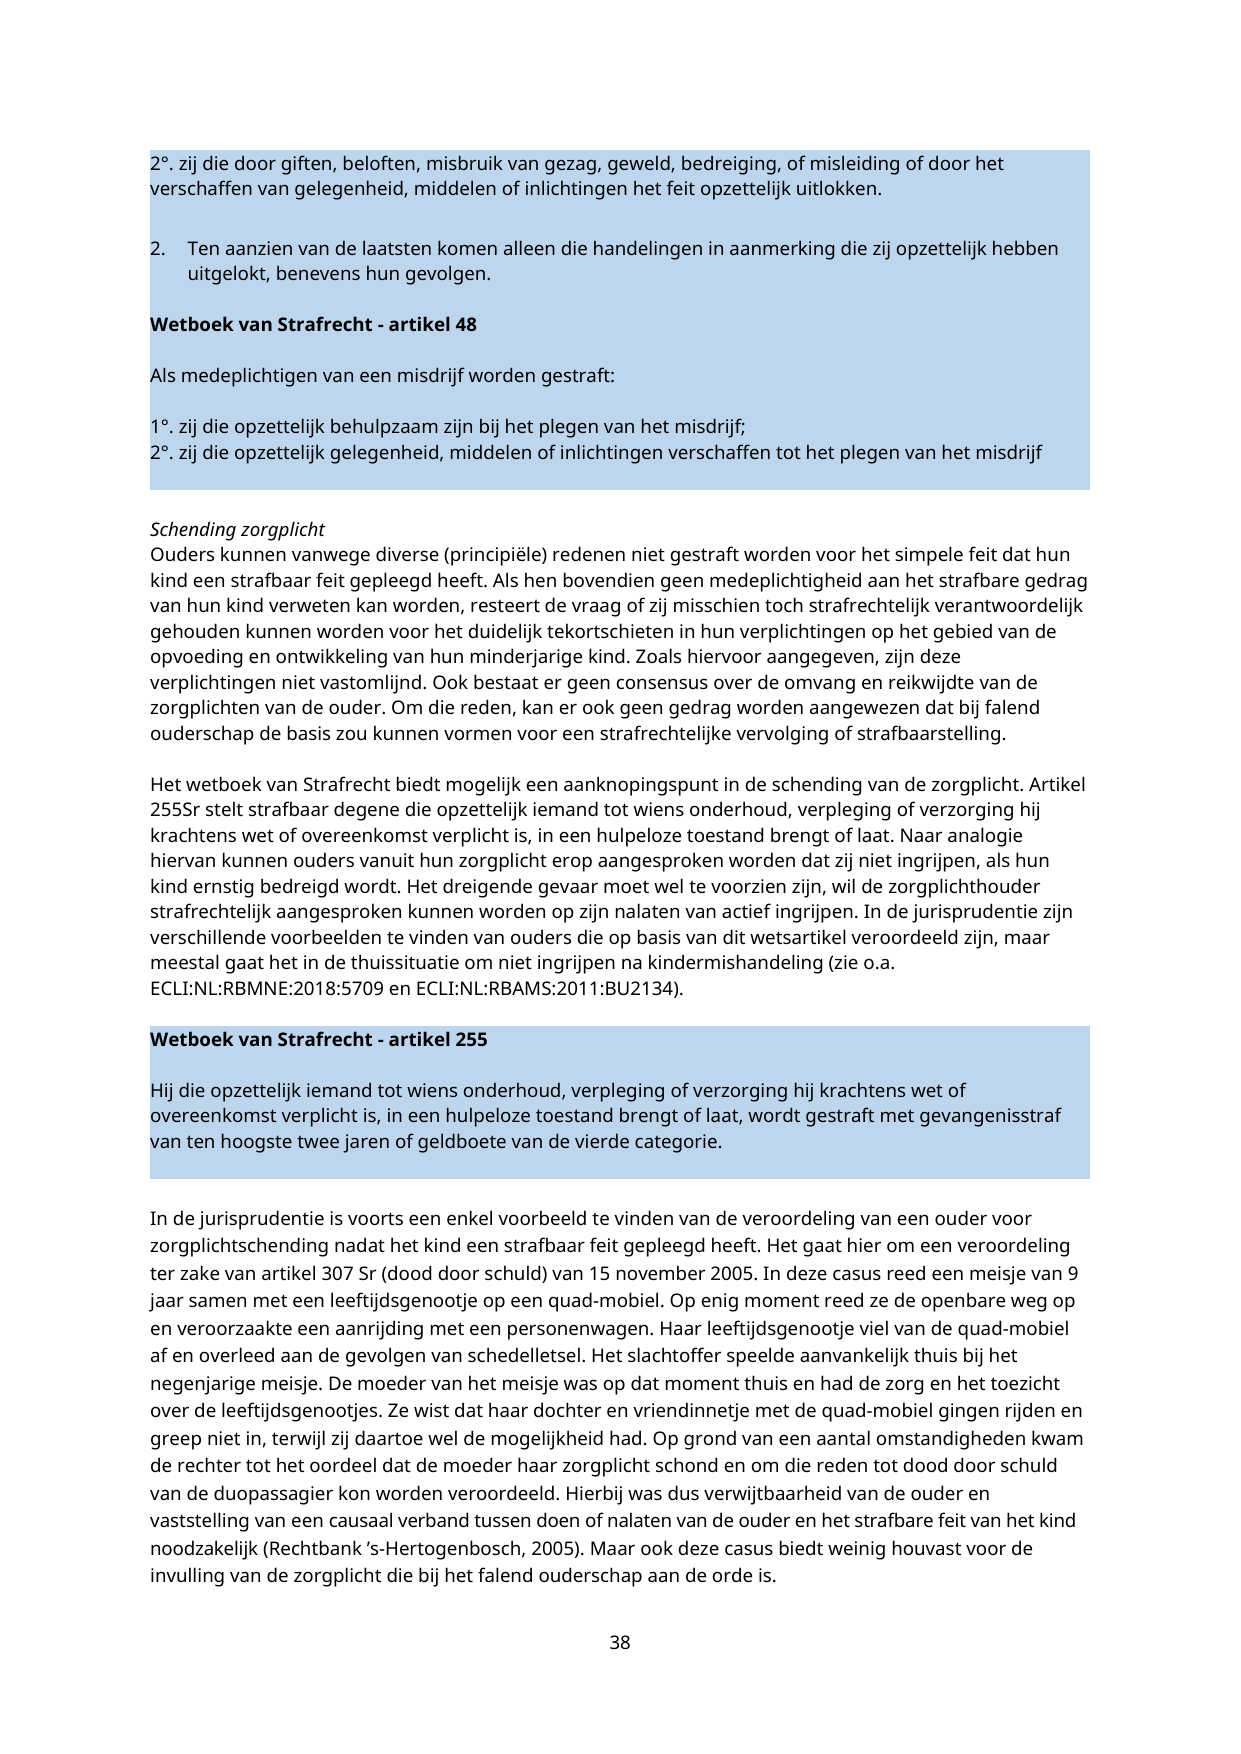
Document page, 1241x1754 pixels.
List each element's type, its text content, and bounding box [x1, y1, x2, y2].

text Schending zorgplicht [150, 516, 1090, 541]
text 1°. zij die opzettelijk behulpzaam zijn bij het plegen van het misdrijf; [150, 414, 1090, 439]
text In de jurisprudentie is voorts een enkel voorbeeld te vinden van de veroordeling van een ouder voor zorgplichtschending nadat het kind een strafbaar feit gepleegd heeft. Het gaat hier om een veroordeling ter zake van artikel 307 Sr (dood door schuld) van 15 november 2005. In deze casus reed een meisje van 9 jaar samen met een leeftijdsgenootje op een quad-mobiel. Op enig moment reed ze de openbare weg op en veroorzaakte een aanrijding met een personenwagen. Haar leeftijdsgenootje viel van de quad-mobiel af en overleed aan de gevolgen van schedelletsel. Het slachtoffer speelde aanvankelijk thuis bij het negenjarige meisje. De moeder van het meisje was op dat moment thuis en had de zorg en het toezicht over de leeftijdsgenootjes. Ze wist dat haar dochter en vriendinnetje met de quad-mobiel gingen rijden en greep niet in, terwijl zij daartoe wel de mogelijkheid had. Op grond van een aantal omstandigheden kwam de rechter tot het oordeel dat de moeder haar zorgplicht schond en om die reden tot dood door schuld van de duopassagier kon worden veroordeeld. Hierbij was dus verwijtbaarheid van de ouder en vaststelling van een causaal verband tussen doen of nalaten van de ouder en het strafbare feit van het kind noodzakelijk (Rechtbank ’s-Hertogenbosch, 2005). Maar ook deze casus biedt weinig houvast voor de invulling van de zorgplicht die bij het falend ouderschap aan de orde is. [150, 1205, 1090, 1588]
text 2°. zij die door giften, beloften, misbruik van gezag, geweld, bedreiging, of misleiding of door het verschaffen van gelegenheid, middelen of inlichtingen het feit opzettelijk uitlokken. [150, 150, 1090, 201]
list Ten aanzien van de laatsten komen alleen die handelingen in aanmerking die zij opzettelijk hebben uitgelokt, benevens hun gevolgen. [150, 235, 1090, 286]
text Ouders kunnen vanwege diverse (principiële) redenen niet gestraft worden voor het simpele feit dat hun kind een strafbaar feit gepleegd heeft. Als hen bovendien geen medeplichtigheid aan het strafbare gedrag van hun kind verweten kan worden, resteert de vraag of zij misschien toch strafrechtelijk verantwoordelijk gehouden kunnen worden voor het duidelijk tekortschieten in hun verplichtingen op het gebied van de opvoeding en ontwikkeling van hun minderjarige kind. Zoals hiervoor aangegeven, zijn deze verplichtingen niet vastomlijnd. Ook bestaat er geen consensus over de omvang en reikwijdte van de zorgplichten van de ouder. Om die reden, kan er ook geen gedrag worden aangewezen dat bij falend ouderschap de basis zou kunnen vormen voor een strafrechtelijke vervolging of strafbaarstelling. [150, 541, 1090, 746]
text Wetboek van Strafrecht - artikel 48 [150, 312, 1090, 337]
text Als medeplichtigen van een misdrijf worden gestraft: [150, 363, 1090, 388]
text Het wetboek van Strafrecht biedt mogelijk een aanknopingspunt in de schending van de zorgplicht. Artikel 255Sr stelt strafbaar degene die opzettelijk iemand tot wiens onderhoud, verpleging of verzorging hij krachtens wet of overeenkomst verplicht is, in een hulpeloze toestand brengt of laat. Naar analogie hiervan kunnen ouders vanuit hun zorgplicht erop aangesproken worden dat zij niet ingrijpen, als hun kind ernstig bedreigd wordt. Het dreigende gevaar moet wel te voorzien zijn, wil de zorgplichthouder strafrechtelijk aangesproken kunnen worden op zijn nalaten van actief ingrijpen. In de jurisprudentie zijn verschillende voorbeelden te vinden van ouders die op basis van dit wetsartikel veroordeeld zijn, maar meestal gaat het in de thuissituatie om niet ingrijpen na kindermishandeling (zie o.a. ECLI:NL:RBMNE:2018:5709 en ECLI:NL:RBAMS:2011:BU2134). [150, 771, 1090, 1001]
text Hij die opzettelijk iemand tot wiens onderhoud, verpleging of verzorging hij krachtens wet of overeenkomst verplicht is, in een hulpeloze toestand brengt of laat, wordt gestraft met gevangenisstraf van ten hoogste twee jaren of geldboete van de vierde categorie. [150, 1077, 1090, 1154]
text Wetboek van Strafrecht - artikel 255 [150, 1026, 1090, 1052]
text 2°. zij die opzettelijk gelegenheid, middelen of inlichtingen verschaffen tot het plegen van het misdrijf [150, 439, 1090, 465]
